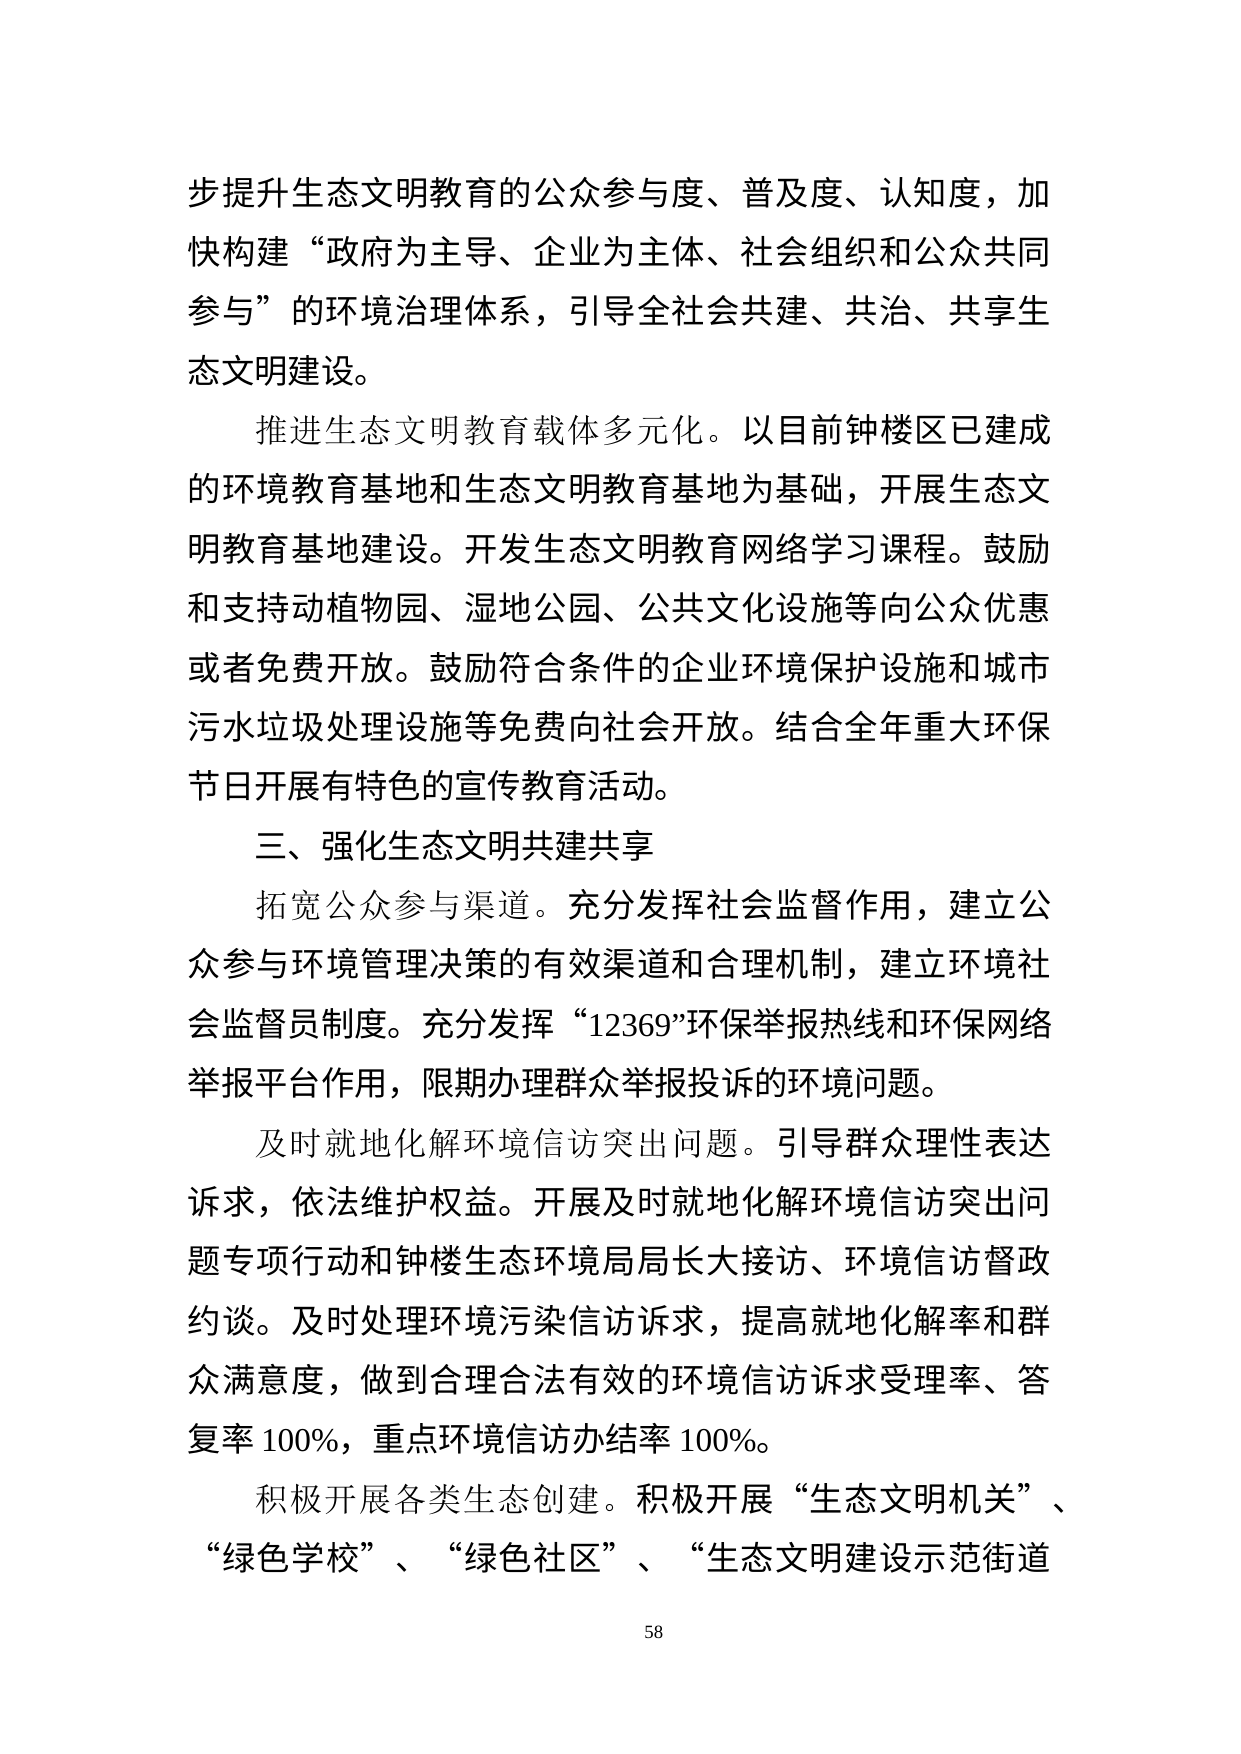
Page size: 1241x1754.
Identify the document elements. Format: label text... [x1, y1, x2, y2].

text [187, 1464, 1053, 1582]
text 拓宽公众参与渠道。充分发挥社会监督作用，建立公众参与环境管理决策的有效渠道和合理机制，建立环境社会监督员制度。充分发挥“12369”环保举报热线和环保网络举报平台作用，限期办理群众举报投诉的环境问题。 [187, 870, 1053, 1107]
text 及时就地化解环境信访突出问题。引导群众理性表达诉求，依法维护权益。开展及时就地化解环境信访突出问题专项行动和钟楼生态环境局局长大接访、环境信访督政约谈。及时处理环境污染信访诉求，提高就地化解率和群众满意度，做到合理合法有效的环境信访诉求受理率、答复率100%，重点环境信访办结率100%。 [187, 1107, 1053, 1464]
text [187, 157, 1053, 395]
text 推进生态文明教育载体多元化。以目前钟楼区已建成的环境教育基地和生态文明教育基地为基础，开展生态文明教育基地建设。开发生态文明教育网络学习课程。鼓励和支持动植物园、湿地公园、公共文化设施等向公众优惠或者免费开放。鼓励符合条件的企业环境保护设施和城市污水垃圾处理设施等免费向社会开放。结合全年重大环保节日开展有特色的宣传教育活动。 [187, 395, 1053, 811]
subtitle 三、强化生态文明共建共享 [187, 811, 1053, 870]
